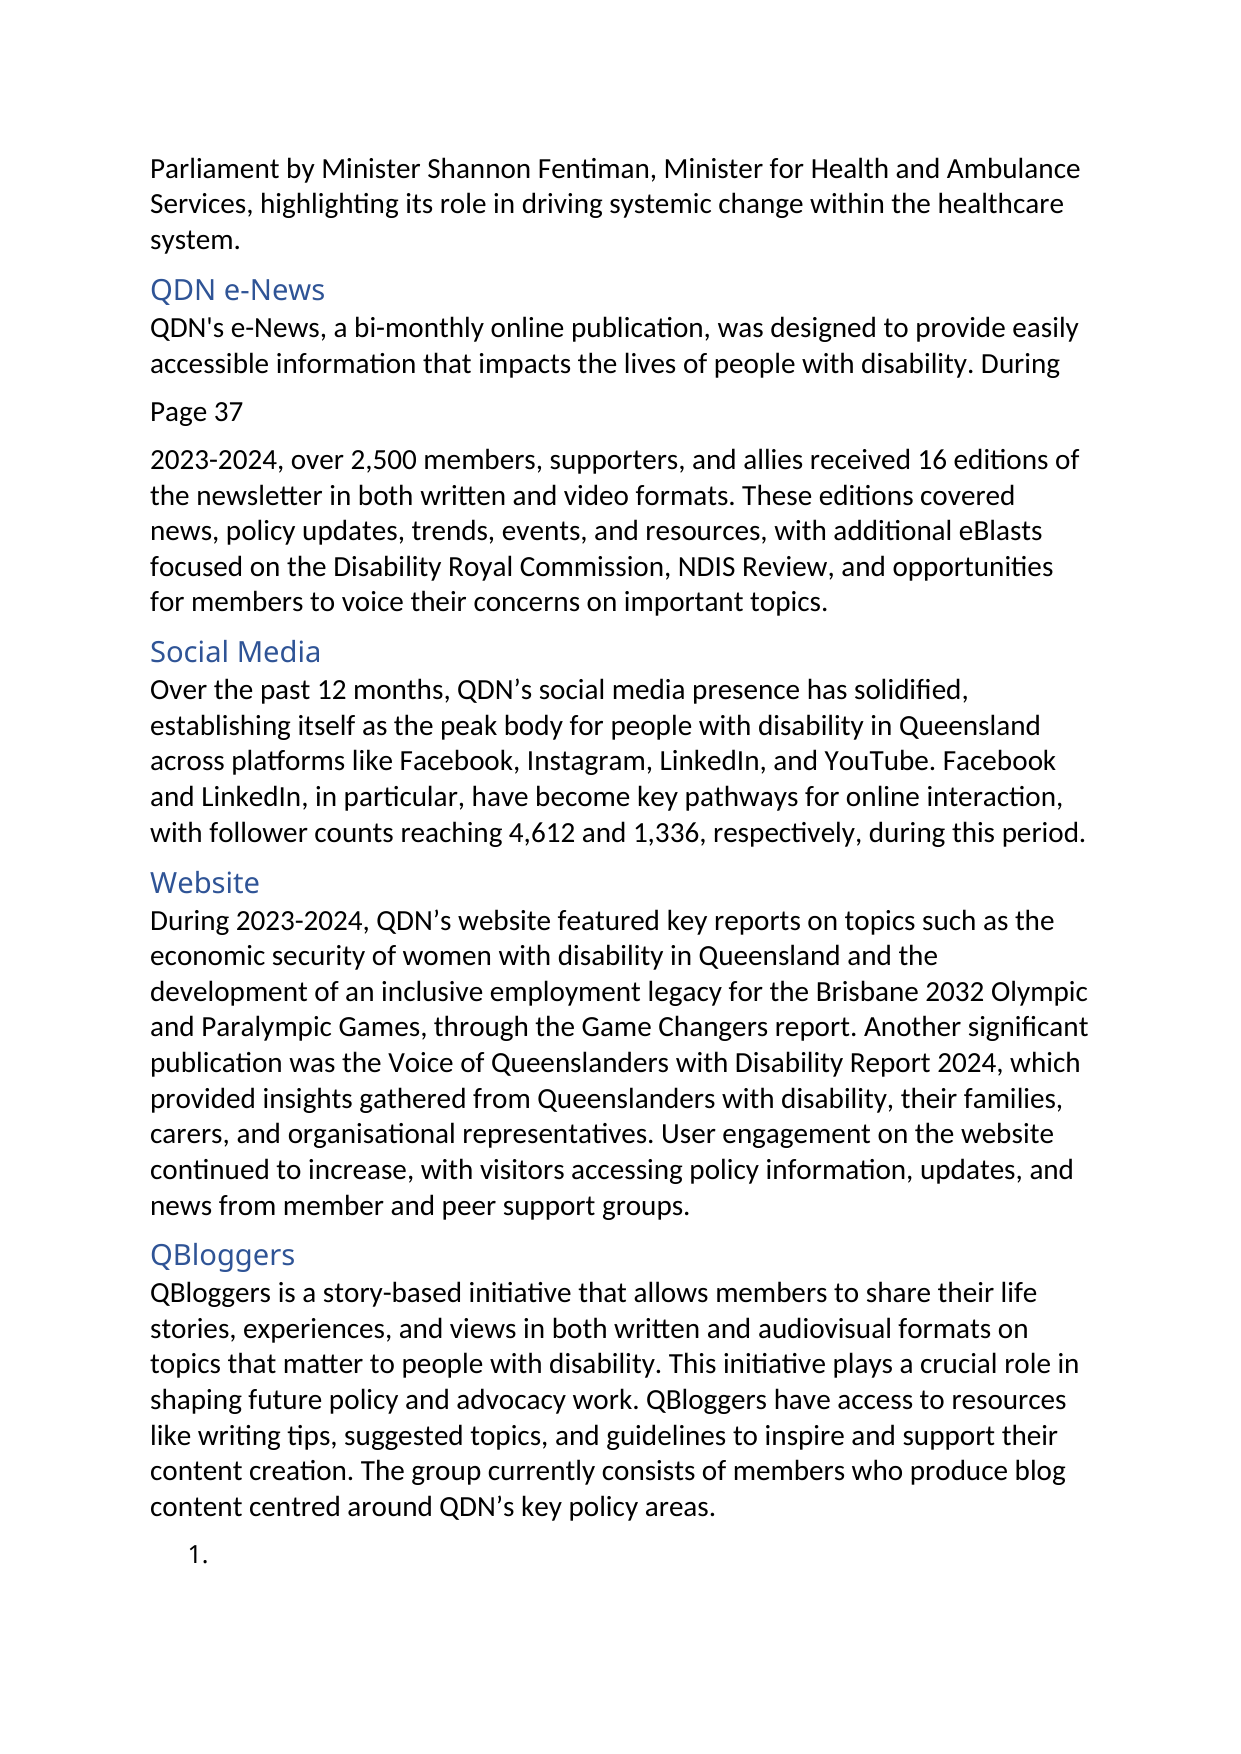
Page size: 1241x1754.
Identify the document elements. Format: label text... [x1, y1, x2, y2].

text 2023-2024, over 2,500 members, supporters, and allies received 16 editions of the newsletter in both written and video formats. These editions covered news, policy updates, trends, events, and resources, with additional eBlasts focused on the Disability Royal Commission, NDIS Review, and opportunities for members to voice their concerns on important topics. [150, 441, 1090, 619]
text Social Media Over the past 12 months, QDN’s social media presence has solidified, establishing itself as the peak body for people with disability in Queensland across platforms like Facebook, Instagram, LinkedIn, and YouTube. Facebook and LinkedIn, in particular, have become key pathways for online interaction, with follower counts reaching 4,612 and 1,336, respectively, during this period. [150, 632, 1090, 849]
text QBloggers QBloggers is a story-based initiative that allows members to share their life stories, experiences, and views in both written and audiovisual formats on topics that matter to people with disability. This initiative plays a crucial role in shaping future policy and advocacy work. QBloggers have access to resources like writing tips, suggested topics, and guidelines to inspire and support their content creation. The group currently consists of members who produce blog content centred around QDN’s key policy areas. [150, 1235, 1090, 1524]
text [150, 150, 1090, 257]
text QDN e-News QDN's e-News, a bi-monthly online publication, was designed to provide easily accessible information that impacts the lives of people with disability. During [150, 269, 1090, 380]
text Website During 2023-2024, QDN’s website featured key reports on topics such as the economic security of women with disability in Queensland and the development of an inclusive employment legacy for the Brisbane 2032 Olympic and Paralympic Games, through the Game Changers report. Another significant publication was the Voice of Queenslanders with Disability Report 2024, which provided insights gathered from Queenslanders with disability, their families, carers, and organisational representatives. User engagement on the website continued to increase, with visitors accessing policy information, updates, and news from member and peer support groups. [150, 862, 1090, 1222]
text Page 37 [150, 393, 1090, 428]
